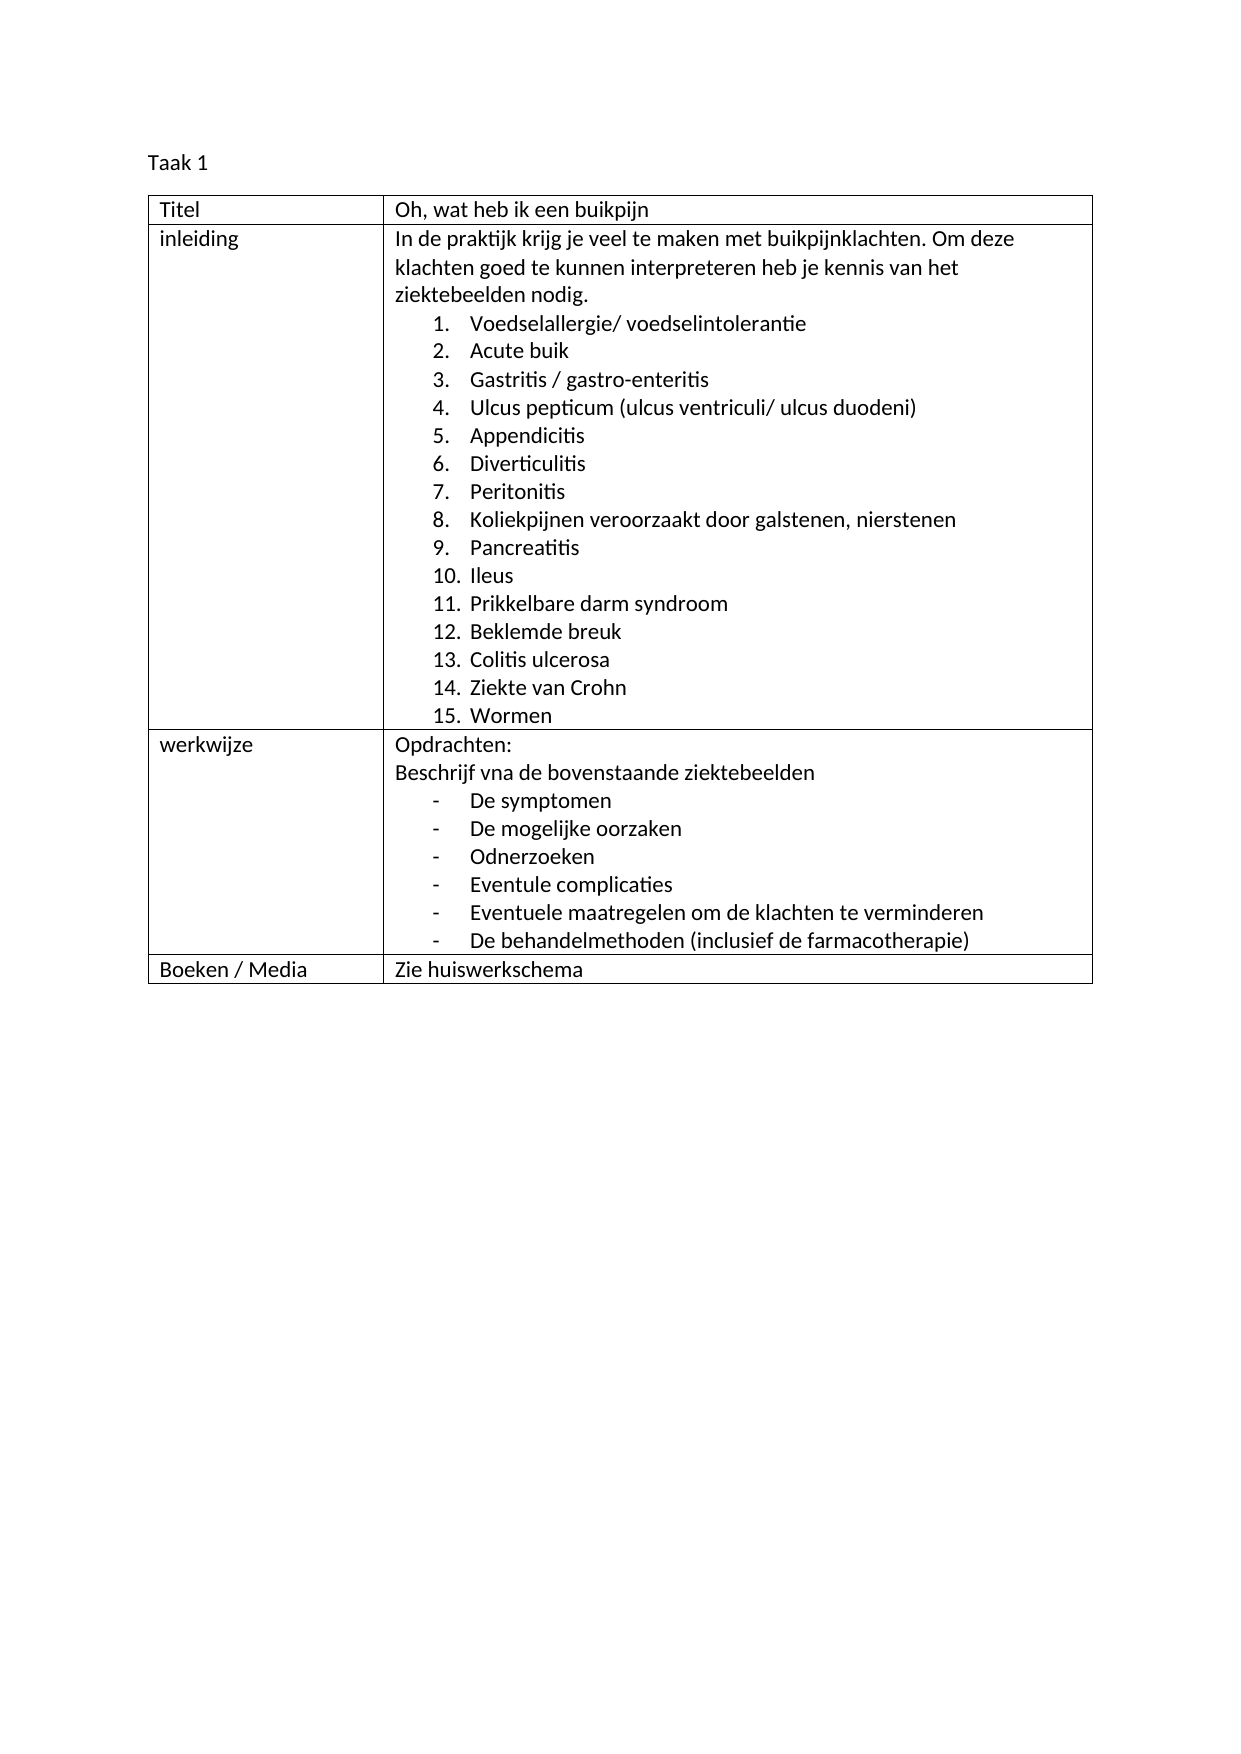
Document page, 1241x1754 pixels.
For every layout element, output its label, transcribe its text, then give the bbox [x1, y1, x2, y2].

table_cell Boeken / Media [149, 955, 383, 983]
table_header Titel [149, 196, 383, 223]
table_cell werkwijze [149, 730, 383, 954]
text Taak 1 [148, 148, 1093, 176]
table_cell inleiding [149, 225, 383, 729]
table_cell Opdrachten: Beschrijf vna de bovenstaande ziektebeelden De symptomen De mogelijke oorzaken Odnerzoeken Eventule complicaties Eventuele maatregelen om de klachten te verminderen De behandelmethoden (inclusief de farmacotherapie) [384, 730, 1092, 954]
table_header Oh, wat heb ik een buikpijn [384, 196, 1092, 223]
table_cell Zie huiswerkschema [384, 955, 1092, 983]
table_cell In de praktijk krijg je veel te maken met buikpijnklachten. Om deze klachten goed te kunnen interpreteren heb je kennis van het ziektebeelden nodig. Voedselallergie/ voedselintolerantie Acute buik Gastritis / gastro-enteritis Ulcus pepticum (ulcus ventriculi/ ulcus duodeni) Appendicitis Diverticulitis Peritonitis Koliekpijnen veroorzaakt door galstenen, nierstenen Pancreatitis Ileus Prikkelbare darm syndroom Beklemde breuk Colitis ulcerosa Ziekte van Crohn Wormen [384, 225, 1092, 729]
